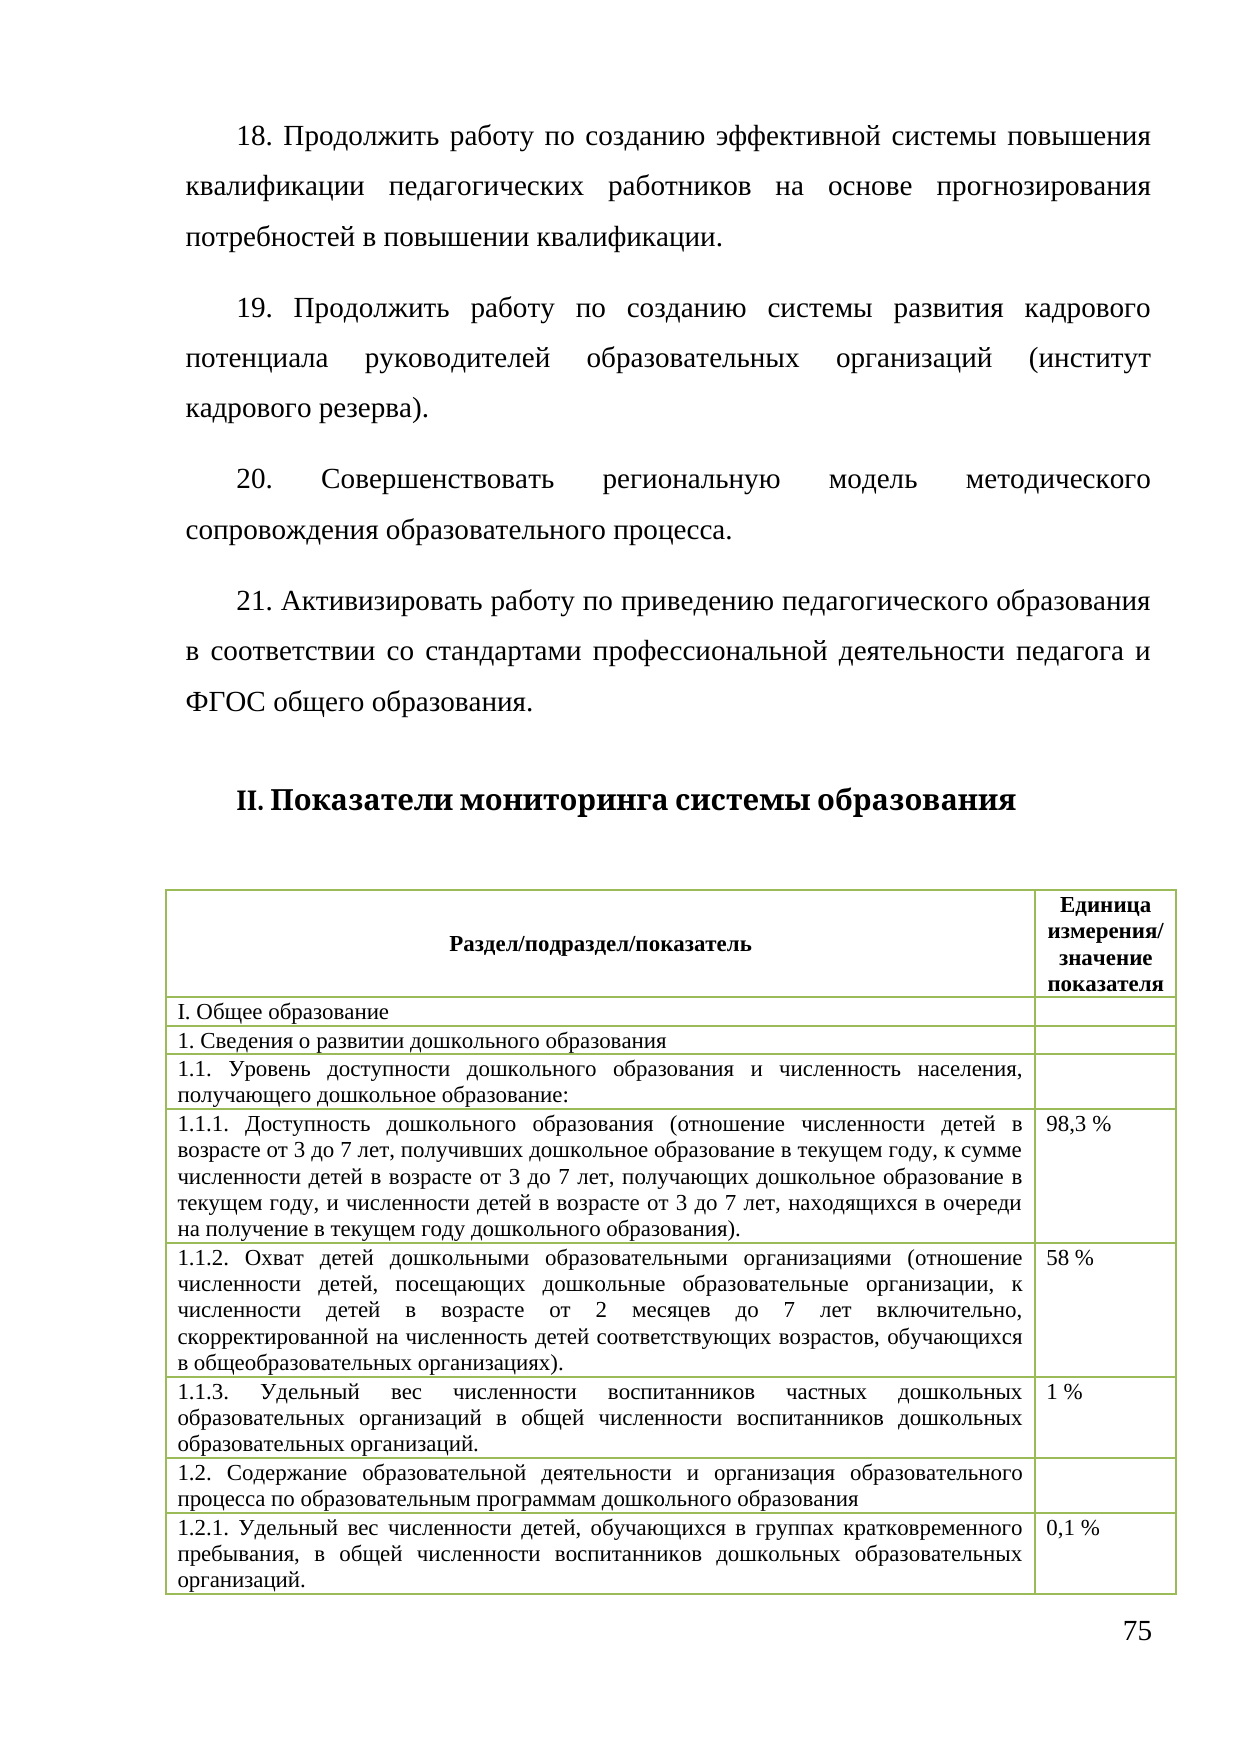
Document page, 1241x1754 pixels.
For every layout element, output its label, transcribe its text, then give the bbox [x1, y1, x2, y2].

text 20. Совершенствовать региональную модель методического сопровождения образовательного процесса. [185, 462, 1152, 546]
table_cell 0,1 % [1036, 1514, 1175, 1593]
text 19. Продолжить работу по созданию системы развития кадрового потенциала руководителей образовательных организаций (институт кадрового резерва). [185, 290, 1152, 424]
table_header Единица измерения/ значение показателя [1036, 891, 1175, 996]
subtitle II. Показатели мониторинга системы образования [177, 784, 1152, 818]
table_cell 1.1. Уровень доступности дошкольного образования и численность населения, получающего дошкольное образование: [167, 1055, 1034, 1108]
table_cell 1.2. Содержание образовательной деятельности и организация образовательного процесса по образовательным программам дошкольного образования [167, 1459, 1034, 1512]
table_cell I. Общее образование [167, 998, 1034, 1025]
table_cell [1036, 1027, 1175, 1053]
table_cell 1.1.3. Удельный вес численности воспитанников частных дошкольных образовательных организаций в общей численности воспитанников дошкольных образовательных организаций. [167, 1378, 1034, 1457]
text 21. Активизировать работу по приведению педагогического образования в соответствии со стандартами профессиональной деятельности педагога и ФГОС общего образования. [185, 583, 1152, 717]
table_cell [1036, 1459, 1175, 1512]
table_cell 1.1.2. Охват детей дошкольными образовательными организациями (отношение численности детей, посещающих дошкольные образовательные организации, к численности детей в возрасте от 2 месяцев до 7 лет включительно, скорректированной на численность детей соответствующих возрастов, обучающихся в общеобразовательных организациях). [167, 1244, 1034, 1376]
table_cell 1. Сведения о развитии дошкольного образования [167, 1027, 1034, 1053]
table_cell 1.1.1. Доступность дошкольного образования (отношение численности детей в возрасте от 3 до 7 лет, получивших дошкольное образование в текущем году, к сумме численности детей в возрасте от 3 до 7 лет, получающих дошкольное образование в текущем году, и численности детей в возрасте от 3 до 7 лет, находящихся в очереди на получение в текущем году дошкольного образования). [167, 1110, 1034, 1242]
table_cell [1036, 998, 1175, 1025]
table_cell 1.2.1. Удельный вес численности детей, обучающихся в группах кратковременного пребывания, в общей численности воспитанников дошкольных образовательных организаций. [167, 1514, 1034, 1593]
table_cell 98,3 % [1036, 1110, 1175, 1242]
text 18. Продолжить работу по созданию эффективной системы повышения квалификации педагогических работников на основе прогнозирования потребностей в повышении квалификации. [185, 118, 1152, 252]
table_cell 58 % [1036, 1244, 1175, 1376]
table_header Раздел/подраздел/показатель [167, 891, 1034, 996]
table_cell 1 % [1036, 1378, 1175, 1457]
table_cell [1036, 1055, 1175, 1108]
